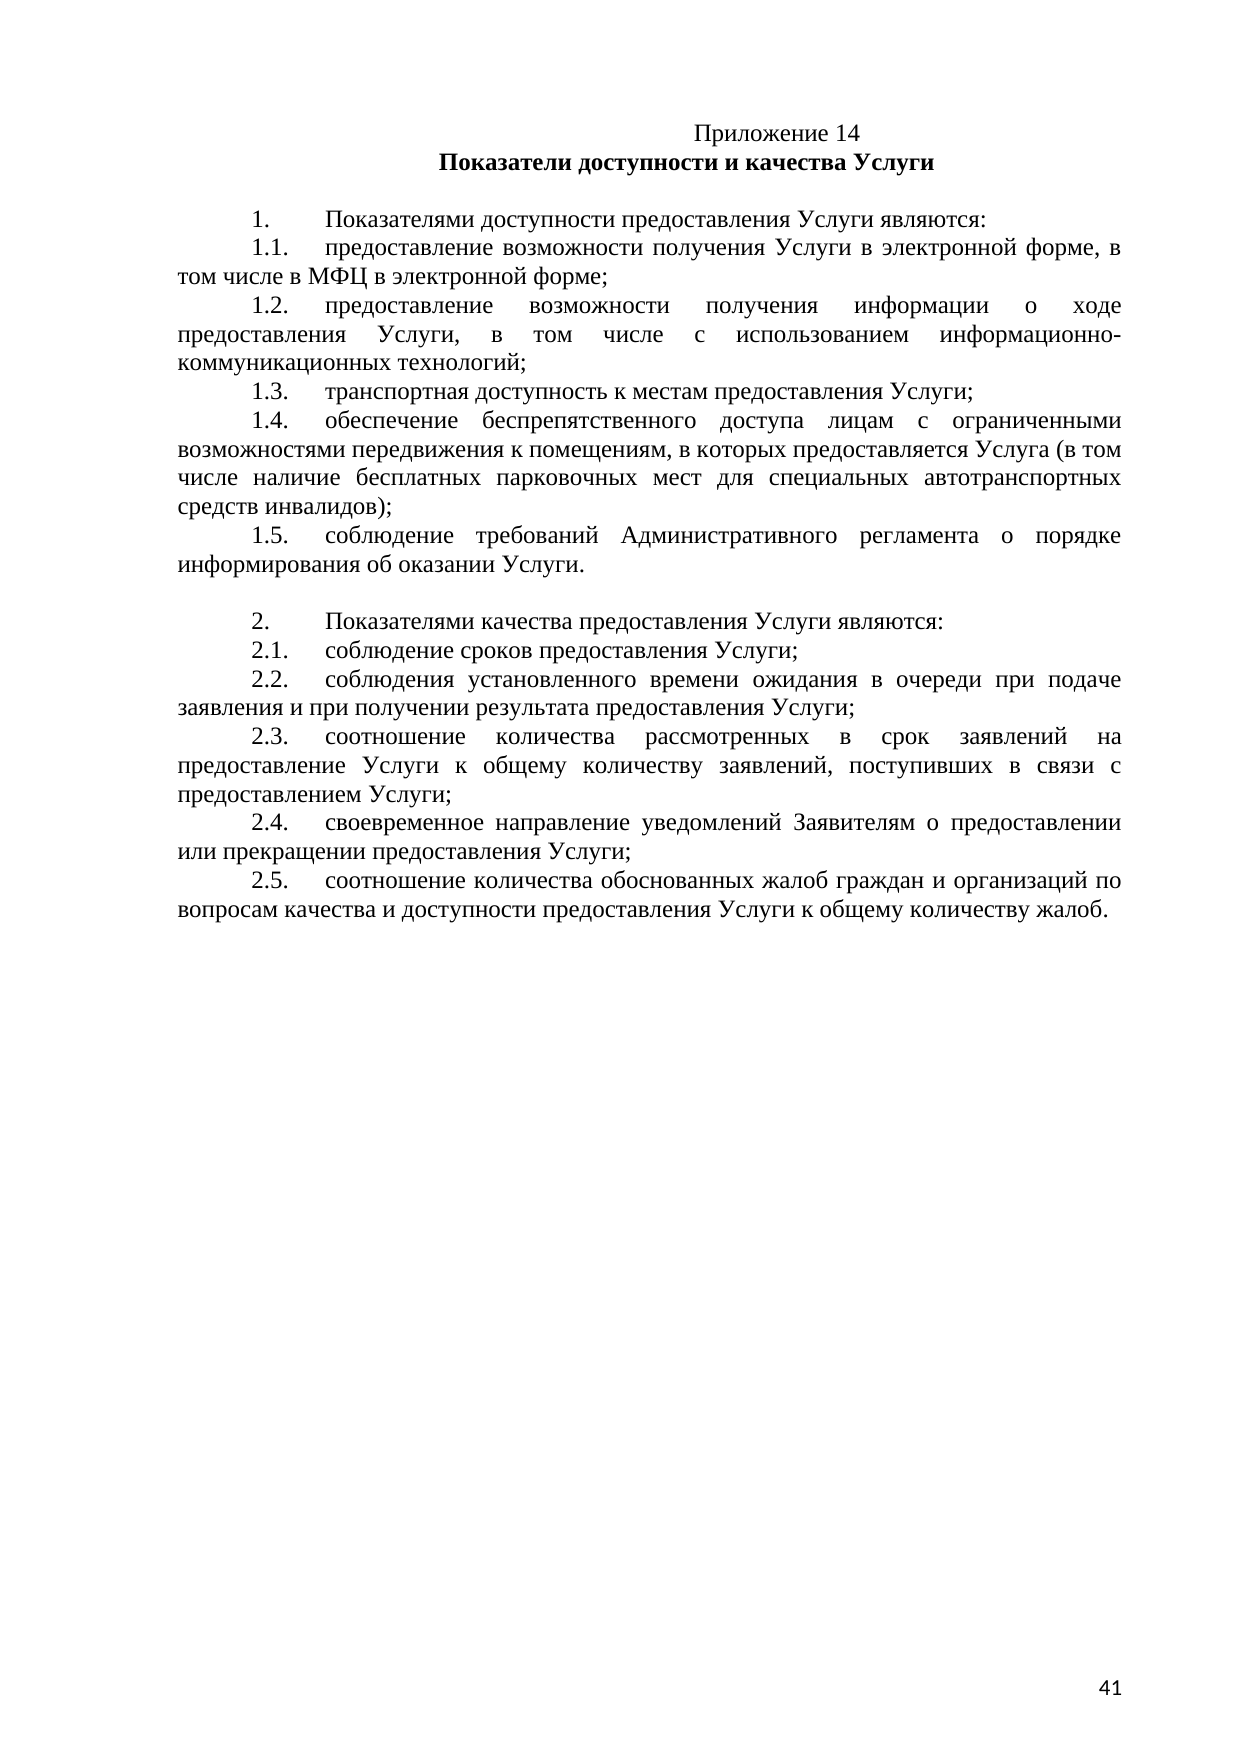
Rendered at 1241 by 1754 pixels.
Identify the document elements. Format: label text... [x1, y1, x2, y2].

list своевременное направление уведомлений Заявителям о предоставлении или прекращении предоставления Услуги; [177, 807, 1122, 865]
list предоставление возможности получения Услуги в электронной форме, в том числе в МФЦ в электронной форме; [177, 232, 1122, 290]
list обеспечение беспрепятственного доступа лицам с ограниченными возможностями передвижения к помещениям, в которых предоставляется Услуга (в том числе наличие бесплатных парковочных мест для специальных автотранспортных средств инвалидов); [177, 405, 1122, 520]
list транспортная доступность к местам предоставления Услуги; [177, 376, 1122, 405]
subtitle Показатели доступности и качества Услуги [177, 147, 1122, 176]
list соблюдение сроков предоставления Услуги; [177, 635, 1122, 664]
list соотношение количества обоснованных жалоб граждан и организаций по вопросам качества и доступности предоставления Услуги к общему количеству жалоб. [177, 865, 1122, 922]
list Показателями доступности предоставления Услуги являются: [177, 204, 1122, 232]
list предоставление возможности получения информации о ходе предоставления Услуги, в том числе с использованием информационно-коммуникационных технологий; [177, 290, 1122, 376]
text Приложение 14 [620, 118, 1122, 147]
list соотношение количества рассмотренных в срок заявлений на предоставление Услуги к общему количеству заявлений, поступивших в связи с предоставлением Услуги; [177, 721, 1122, 807]
list соблюдение требований Административного регламента о порядке информирования об оказании Услуги. [177, 520, 1122, 577]
list соблюдения установленного времени ожидания в очереди при подаче заявления и при получении результата предоставления Услуги; [177, 664, 1122, 721]
list Показателями качества предоставления Услуги являются: [177, 606, 1122, 635]
